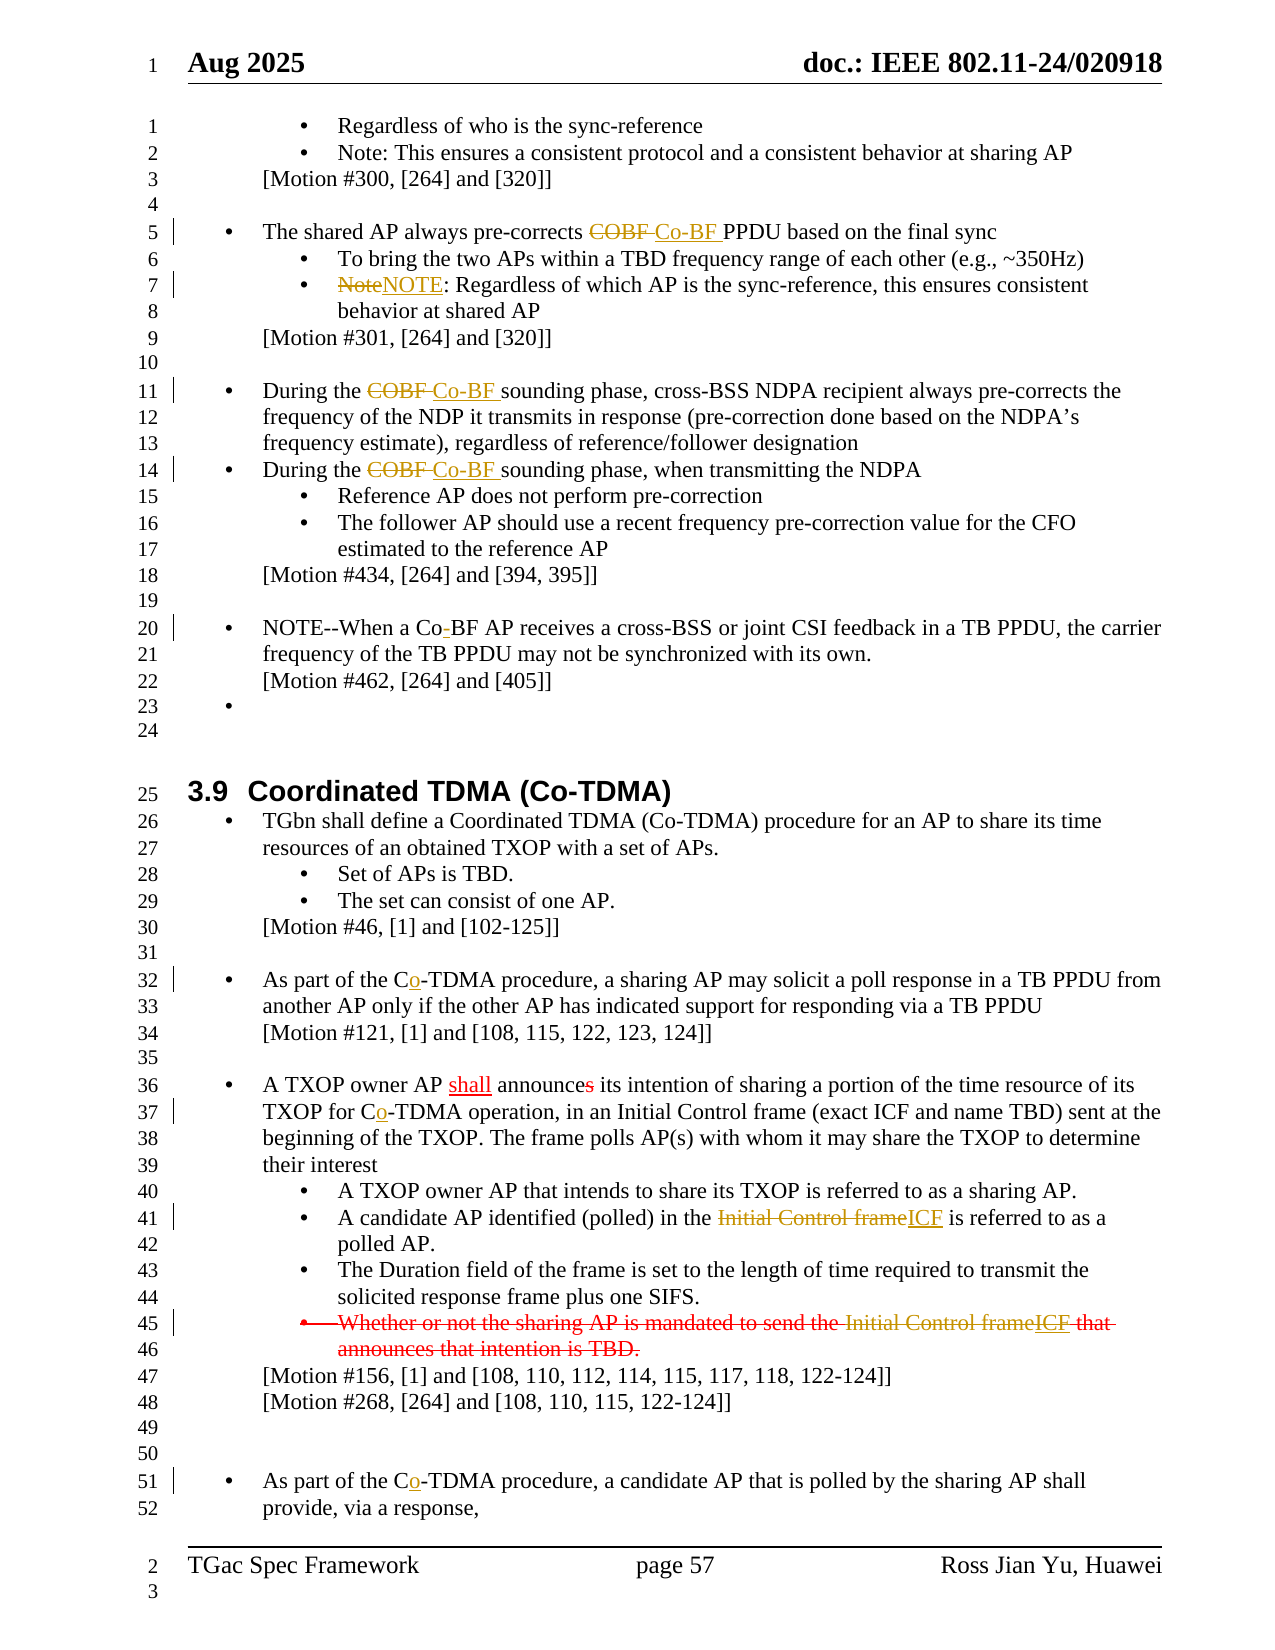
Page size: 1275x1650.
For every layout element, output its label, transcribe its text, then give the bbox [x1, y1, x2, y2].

list To bring the two APs within a TBD frequency range of each other (e.g., ~350Hz) [300, 244, 1162, 271]
list Regardless of who is the sync-reference [300, 112, 1162, 139]
list [Motion #46, [1] and [102-125]] [262, 913, 1162, 939]
list TGbn shall define a Coordinated TDMA (Co-TDMA) procedure for an AP to share its time resources of an obtained TXOP with a set of APs. [225, 807, 1162, 860]
subtitle Coordinated TDMA (Co-TDMA) [187, 774, 1162, 807]
list The follower AP should use a recent frequency pre-correction value for the CFO estimated to the reference AP [300, 509, 1162, 561]
list During the sounding phase, when transmitting the NDPA [225, 456, 1162, 482]
list A TXOP owner AP shall announces its intention of sharing a portion of the time resource of its TXOP for C-TDMA operation, in an Initial Control frame (exact ICF and name TBD) sent at the beginning of the TXOP. The frame polls AP(s) with whom it may share the TXOP to determine their interest [225, 1071, 1162, 1177]
list [Motion #434, [264] and [394, 395]] [262, 561, 1162, 588]
list A TXOP owner AP that intends to share its TXOP is referred to as a sharing AP. [300, 1177, 1162, 1203]
list NOTE--When a CoBF AP receives a cross-BSS or joint CSI feedback in a TB PPDU, the carrier frequency of the TB PPDU may not be synchronized with its own. [225, 614, 1162, 667]
list [Motion #156, [1] and [108, 110, 112, 114, 115, 117, 118, 122-124]] [262, 1362, 1162, 1388]
list As part of the C-TDMA procedure, a sharing AP may solicit a poll response in a TB PPDU from another AP only if the other AP has indicated support for responding via a TB PPDU [225, 966, 1162, 1019]
list [Motion #462, [264] and [405]] [262, 667, 1162, 693]
list During the sounding phase, cross-BSS NDPA recipient always pre-corrects the frequency of the NDP it transmits in response (pre-correction done based on the NDPA’s frequency estimate), regardless of reference/follower designation [225, 377, 1162, 456]
list [Motion #268, [264] and [108, 110, 115, 122-124]] [262, 1388, 1162, 1414]
list Whether or not the sharing AP is mandated to send the that announces that intention is TBD. [300, 1309, 1162, 1362]
list A candidate AP identified (polled) in the is referred to as a polled AP. [300, 1203, 1162, 1256]
list The set can consist of one AP. [300, 887, 1162, 913]
list Set of APs is TBD. [300, 860, 1162, 887]
list The shared AP always pre-corrects PPDU based on the final sync [225, 218, 1162, 244]
list [Motion #301, [264] and [320]] [262, 324, 1162, 350]
list [Motion #121, [1] and [108, 115, 122, 123, 124]] [262, 1019, 1162, 1045]
list As part of the C-TDMA procedure, a candidate AP that is polled by the sharing AP shall provide, via a response, [225, 1467, 1162, 1520]
list [Motion #300, [264] and [320]] [262, 165, 1162, 192]
list Reference AP does not perform pre-correction [300, 482, 1162, 509]
list : Regardless of which AP is the sync-reference, this ensures consistent behavior at shared AP [300, 271, 1162, 324]
list Note: This ensures a consistent protocol and a consistent behavior at sharing AP [300, 139, 1162, 165]
list The Duration field of the frame is set to the length of time required to transmit the solicited response frame plus one SIFS. [300, 1256, 1162, 1309]
